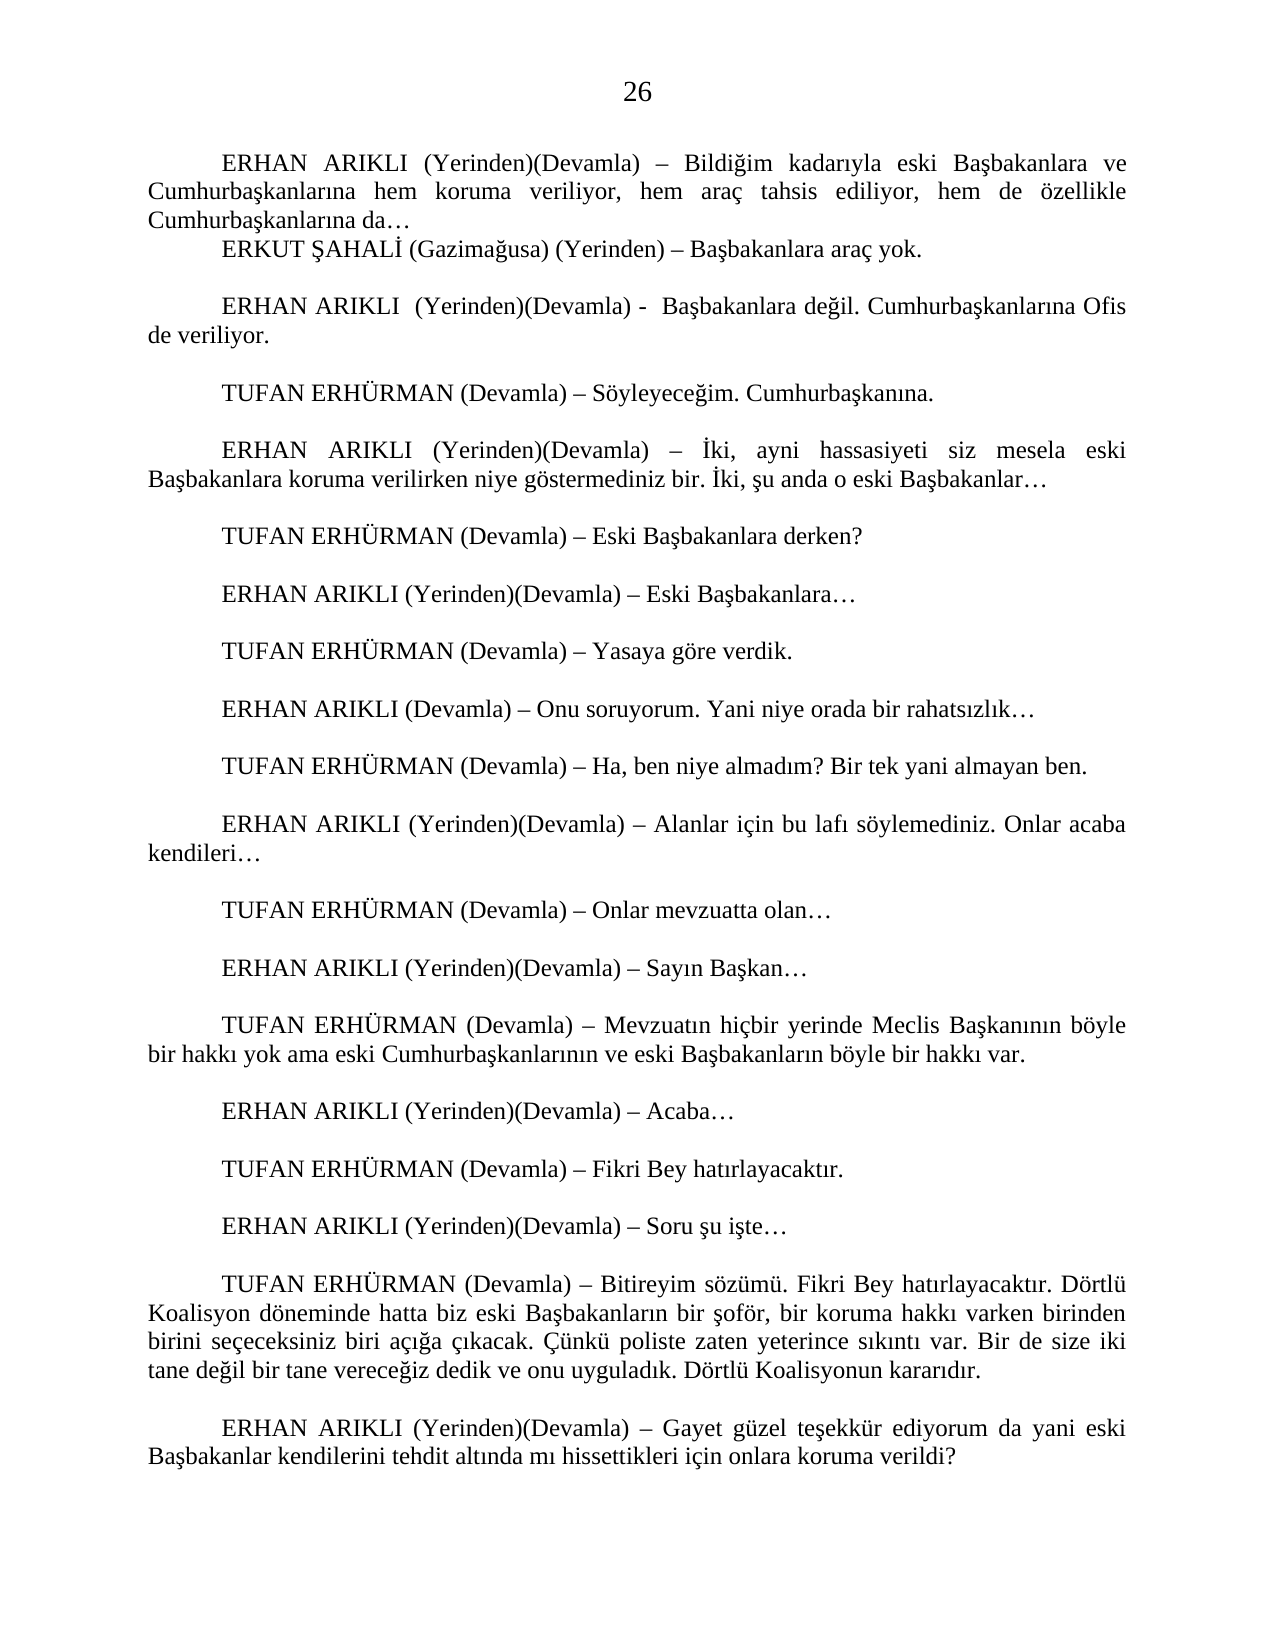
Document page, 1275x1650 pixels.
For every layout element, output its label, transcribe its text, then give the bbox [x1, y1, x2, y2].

text ERHAN ARIKLI (Yerinden)(Devamla) - Başbakanlara değil. Cumhurbaşkanlarına Ofis de veriliyor. [148, 291, 1127, 349]
text TUFAN ERHÜRMAN (Devamla) – Eski Başbakanlara derken? [148, 521, 1127, 550]
text ERHAN ARIKLI (Yerinden)(Devamla) – Soru şu işte… [148, 1211, 1127, 1240]
text TUFAN ERHÜRMAN (Devamla) – Yasaya göre verdik. [148, 636, 1127, 665]
text ERHAN ARIKLI (Yerinden)(Devamla) – Eski Başbakanlara… [148, 579, 1127, 608]
text ERHAN ARIKLI (Yerinden)(Devamla) – Acaba… [148, 1096, 1127, 1125]
text ERHAN ARIKLI (Yerinden)(Devamla) – Alanlar için bu lafı söylemediniz. Onlar acaba kendileri… [148, 809, 1127, 866]
text ERHAN ARIKLI (Yerinden)(Devamla) – Gayet güzel teşekkür ediyorum da yani eski Başbakanlar kendilerini tehdit altında mı hissettikleri için onlara koruma verildi? [148, 1413, 1127, 1470]
text ERHAN ARIKLI (Devamla) – Onu soruyorum. Yani niye orada bir rahatsızlık… [148, 694, 1127, 723]
text ERKUT ŞAHALİ (Gazimağusa) (Yerinden) – Başbakanlara araç yok. [148, 234, 1127, 263]
text TUFAN ERHÜRMAN (Devamla) – Onlar mevzuatta olan… [148, 895, 1127, 924]
text TUFAN ERHÜRMAN (Devamla) – Fikri Bey hatırlayacaktır. [148, 1154, 1127, 1183]
text TUFAN ERHÜRMAN (Devamla) – Ha, ben niye almadım? Bir tek yani almayan ben. [148, 751, 1127, 780]
text ERHAN ARIKLI (Yerinden)(Devamla) – İki, ayni hassasiyeti siz mesela eski Başbakanlara koruma verilirken niye göstermediniz bir. İki, şu anda o eski Başbakanlar… [148, 435, 1127, 493]
text ERHAN ARIKLI (Yerinden)(Devamla) – Sayın Başkan… [148, 953, 1127, 981]
text TUFAN ERHÜRMAN (Devamla) – Bitireyim sözümü. Fikri Bey hatırlayacaktır. Dörtlü Koalisyon döneminde hatta biz eski Başbakanların bir şoför, bir koruma hakkı varken birinden birini seçeceksiniz biri açığa çıkacak. Çünkü poliste zaten yeterince sıkıntı var. Bir de size iki tane değil bir tane vereceğiz dedik ve onu uyguladık. Dörtlü Koalisyonun kararıdır. [148, 1269, 1127, 1384]
text TUFAN ERHÜRMAN (Devamla) – Söyleyeceğim. Cumhurbaşkanına. [148, 378, 1127, 406]
text ERHAN ARIKLI (Yerinden)(Devamla) – Bildiğim kadarıyla eski Başbakanlara ve Cumhurbaşkanlarına hem koruma veriliyor, hem araç tahsis ediliyor, hem de özellikle Cumhurbaşkanlarına da… [148, 148, 1127, 234]
text TUFAN ERHÜRMAN (Devamla) – Mevzuatın hiçbir yerinde Meclis Başkanının böyle bir hakkı yok ama eski Cumhurbaşkanlarının ve eski Başbakanların böyle bir hakkı var. [148, 1010, 1127, 1068]
